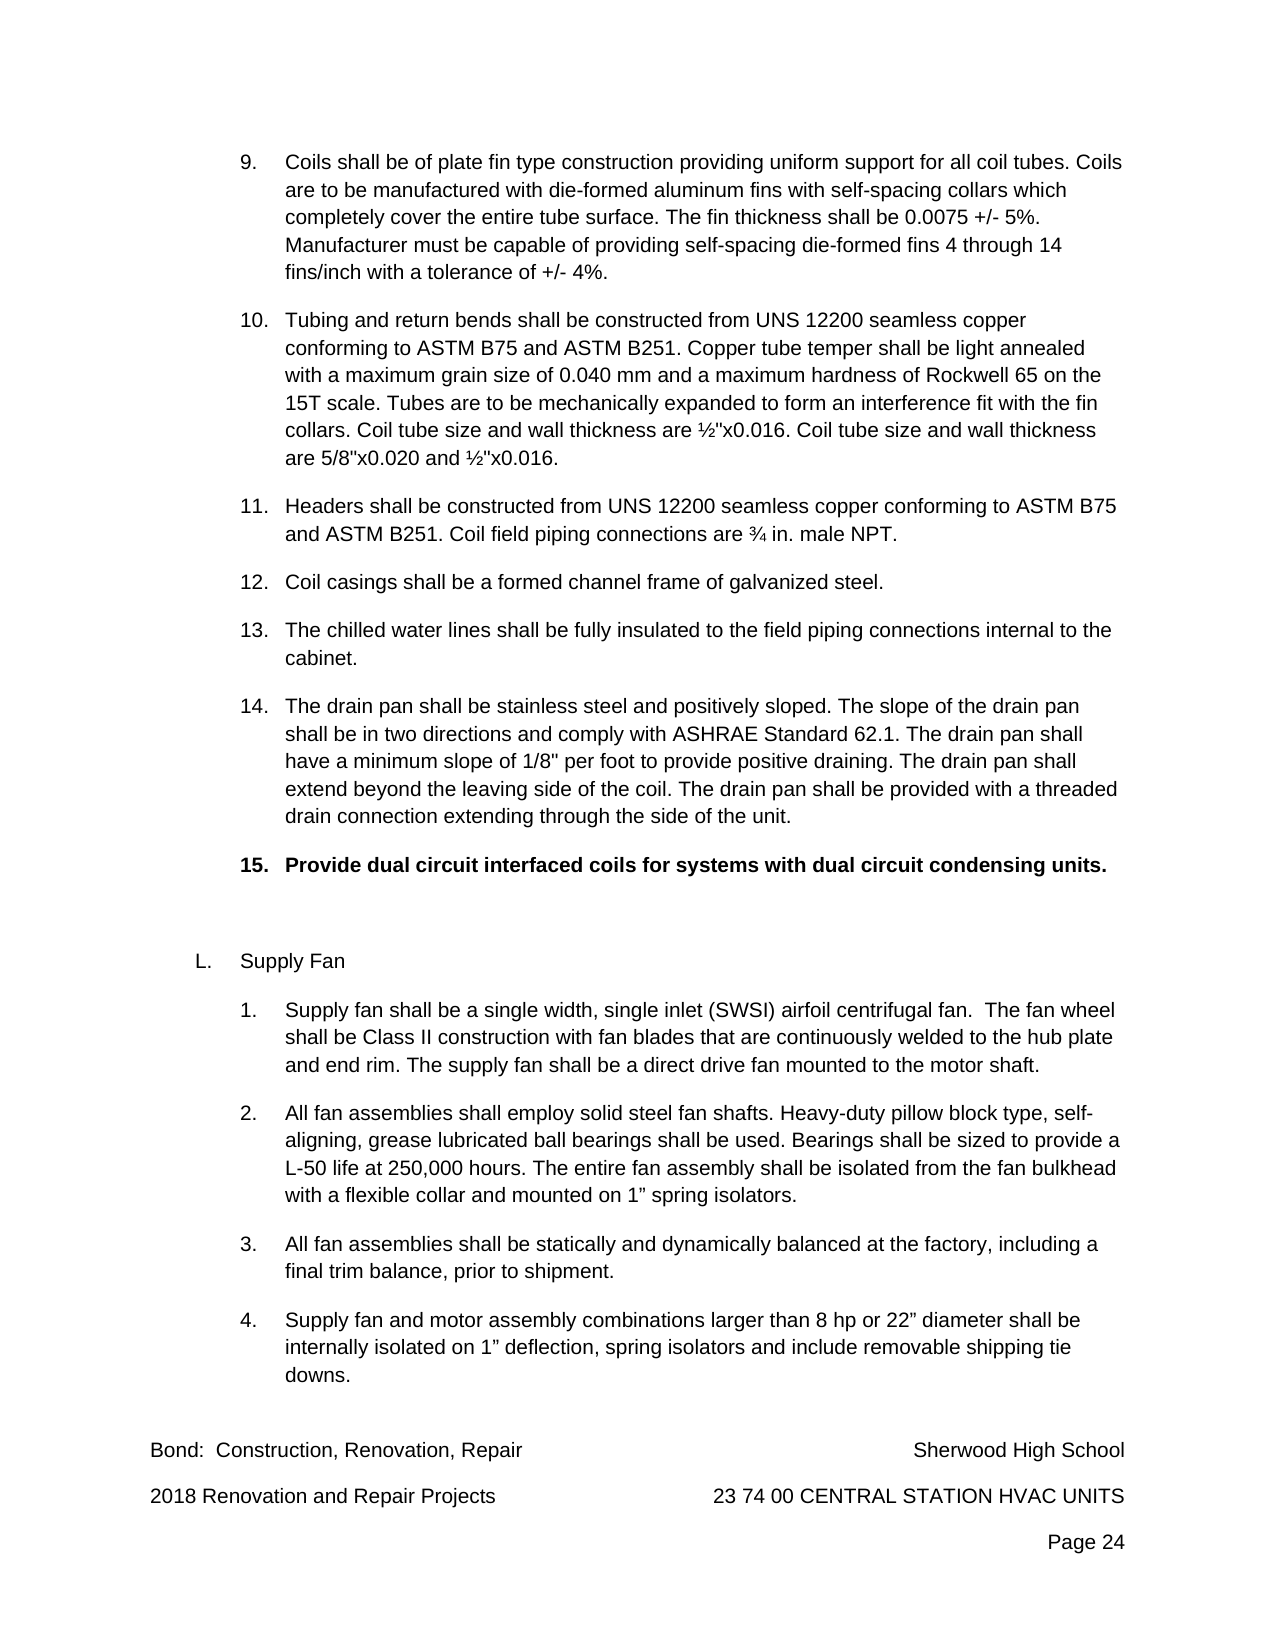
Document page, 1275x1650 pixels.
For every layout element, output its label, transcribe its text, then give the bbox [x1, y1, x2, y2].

text 9. Coils shall be of plate fin type construction providing uniform support for all coil tubes. Coils are to be manufactured with die-formed aluminum fins with self-spacing collars which completely cover the entire tube surface. The fin thickness shall be 0.0075 +/- 5%. Manufacturer must be capable of providing self-spacing die-formed fins 4 through 14 fins/inch with a tolerance of +/- 4%. [240, 150, 1125, 284]
text L. Supply Fan [195, 949, 1125, 973]
text 3. All fan assemblies shall be statically and dynamically balanced at the factory, including a final trim balance, prior to shipment. [240, 1232, 1125, 1283]
text 11. Headers shall be constructed from UNS 12200 seamless copper conforming to ASTM B75 and ASTM B251. Coil field piping connections are ¾ in. male NPT. [240, 494, 1125, 546]
text 4. Supply fan and motor assembly combinations larger than 8 hp or 22” diameter shall be internally isolated on 1” deflection, spring isolators and include removable shipping tie downs. [240, 1307, 1125, 1386]
text 15. Provide dual circuit interfaced coils for systems with dual circuit condensing units. [240, 852, 1125, 876]
text 12. Coil casings shall be a formed channel frame of galvanized steel. [240, 570, 1125, 594]
text 14. The drain pan shall be stainless steel and positively sloped. The slope of the drain pan shall be in two directions and comply with ASHRAE Standard 62.1. The drain pan shall have a minimum slope of 1/8" per foot to provide positive draining. The drain pan shall extend beyond the leaving side of the coil. The drain pan shall be provided with a threaded drain connection extending through the side of the unit. [240, 694, 1125, 828]
text 2. All fan assemblies shall employ solid steel fan shafts. Heavy-duty pillow block type, self-aligning, grease lubricated ball bearings shall be used. Bearings shall be sized to provide a L-50 life at 250,000 hours. The entire fan assembly shall be isolated from the fan bulkhead with a flexible collar and mounted on 1” spring isolators. [240, 1101, 1125, 1207]
text 13. The chilled water lines shall be fully insulated to the field piping connections internal to the cabinet. [240, 618, 1125, 670]
text 1. Supply fan shall be a single width, single inlet (SWSI) airfoil centrifugal fan. The fan wheel shall be Class II construction with fan blades that are continuously welded to the hub plate and end rim. The supply fan shall be a direct drive fan mounted to the motor shaft. [240, 997, 1125, 1076]
text 10. Tubing and return bends shall be constructed from UNS 12200 seamless copper conforming to ASTM B75 and ASTM B251. Copper tube temper shall be light annealed with a maximum grain size of 0.040 mm and a maximum hardness of Rockwell 65 on the 15T scale. Tubes are to be mechanically expanded to form an interference fit with the fin collars. Coil tube size and wall thickness are ½"x0.016. Coil tube size and wall thickness are 5/8"x0.020 and ½"x0.016. [240, 308, 1125, 470]
